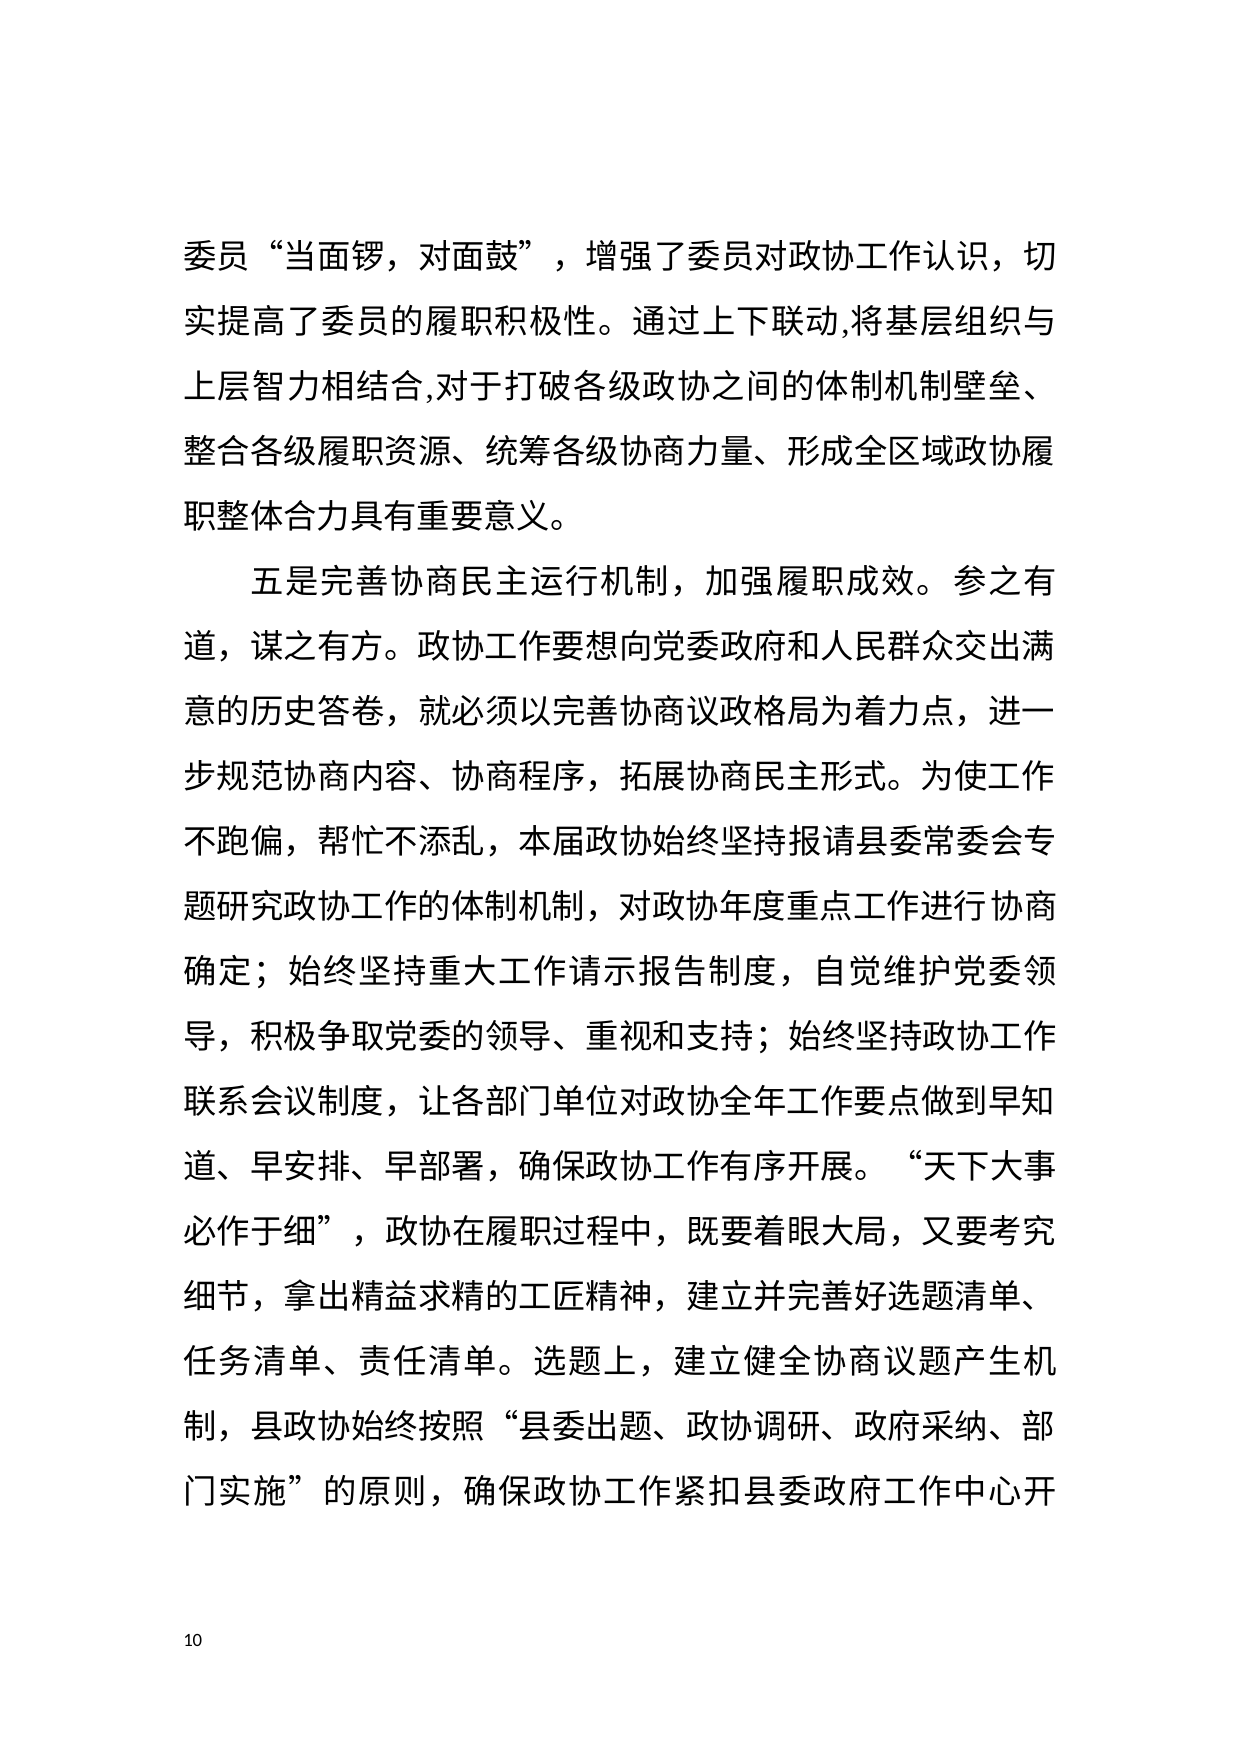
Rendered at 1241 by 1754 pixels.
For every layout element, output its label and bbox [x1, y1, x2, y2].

text [183, 546, 1057, 1521]
text [183, 221, 1057, 546]
